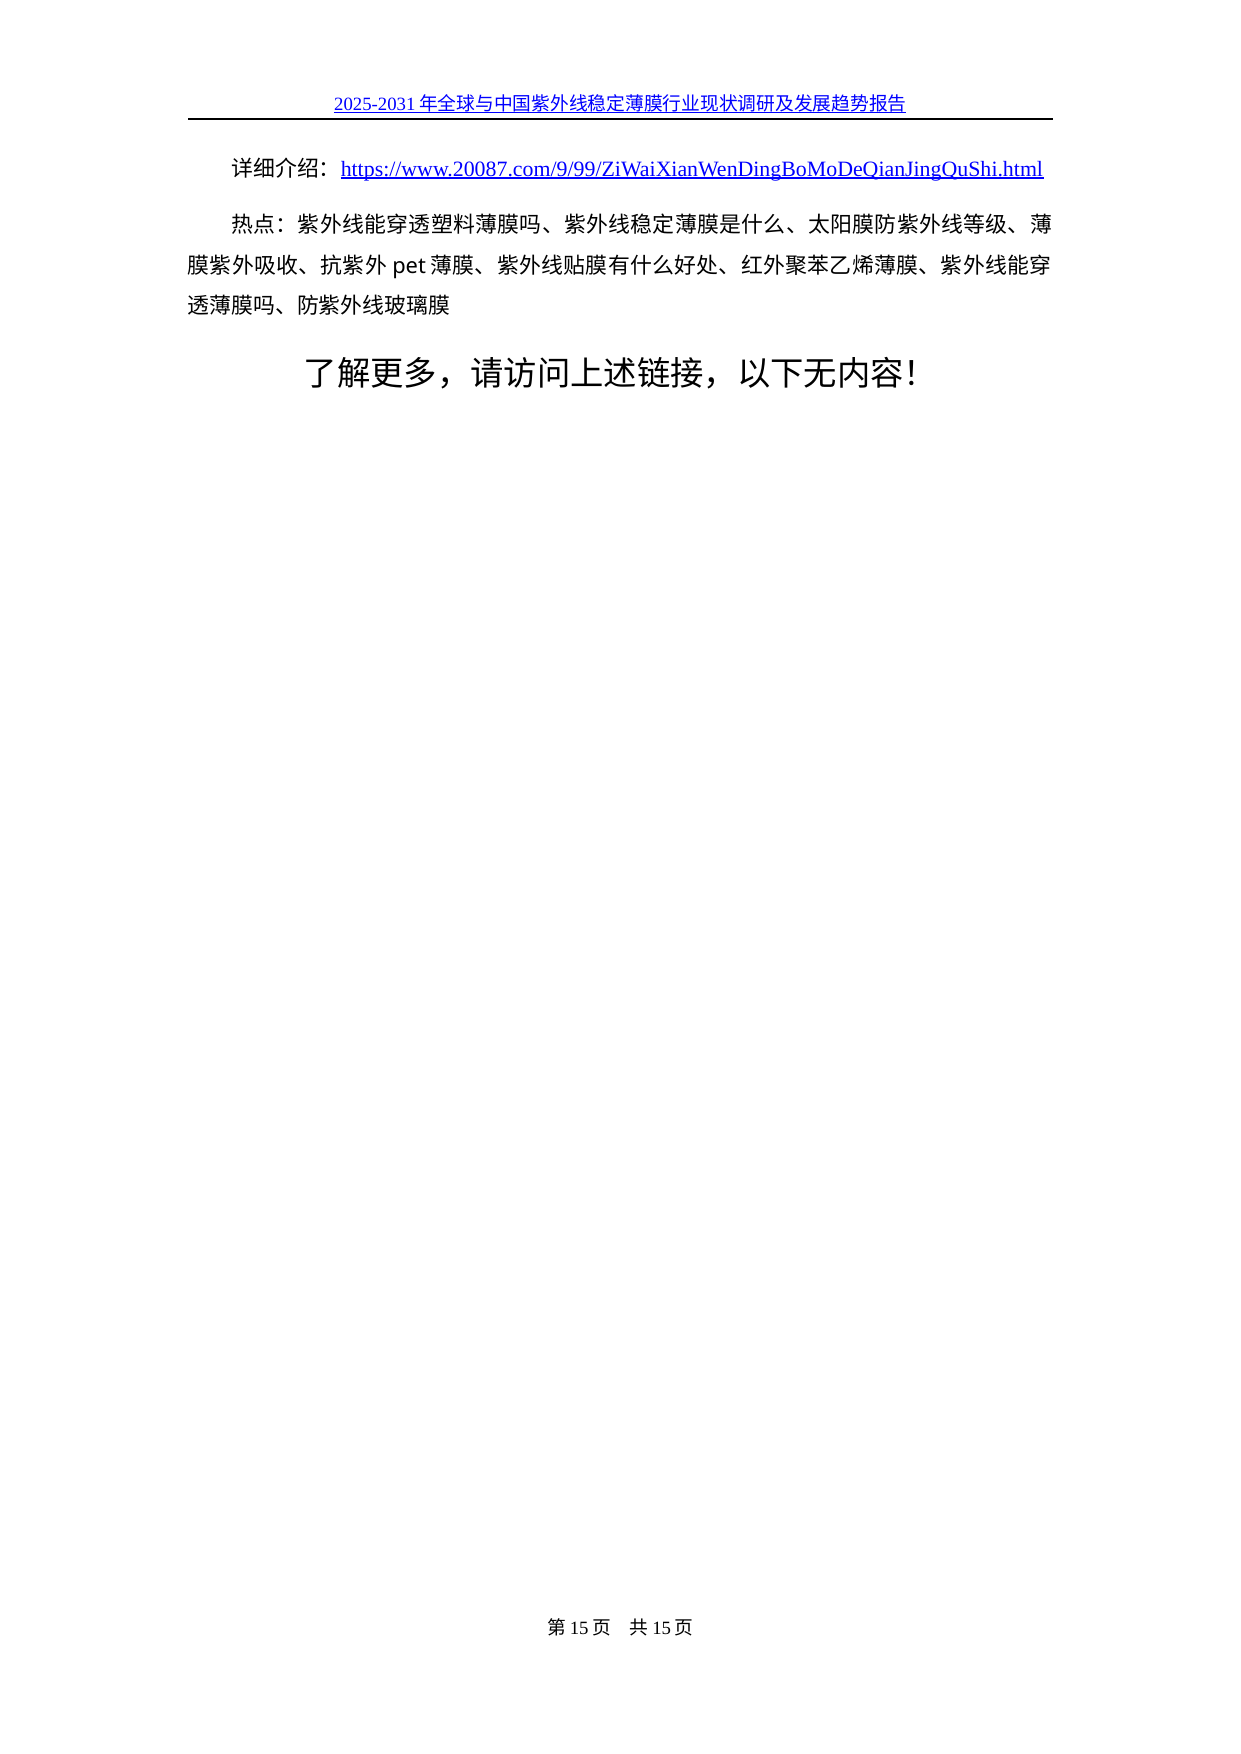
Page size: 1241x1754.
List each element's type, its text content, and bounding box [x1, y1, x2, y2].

title 了解更多，请访问上述链接，以下无内容！ [187, 338, 1053, 403]
text 热点：紫外线能穿透塑料薄膜吗、紫外线稳定薄膜是什么、太阳膜防紫外线等级、薄膜紫外吸收、抗紫外pet薄膜、紫外线贴膜有什么好处、红外聚苯乙烯薄膜、紫外线能穿透薄膜吗、防紫外线玻璃膜 [187, 207, 1053, 321]
text 详细介绍：https://www.20087.com/9/99/ZiWaiXianWenDingBoMoDeQianJingQuShi.html [187, 150, 1053, 183]
